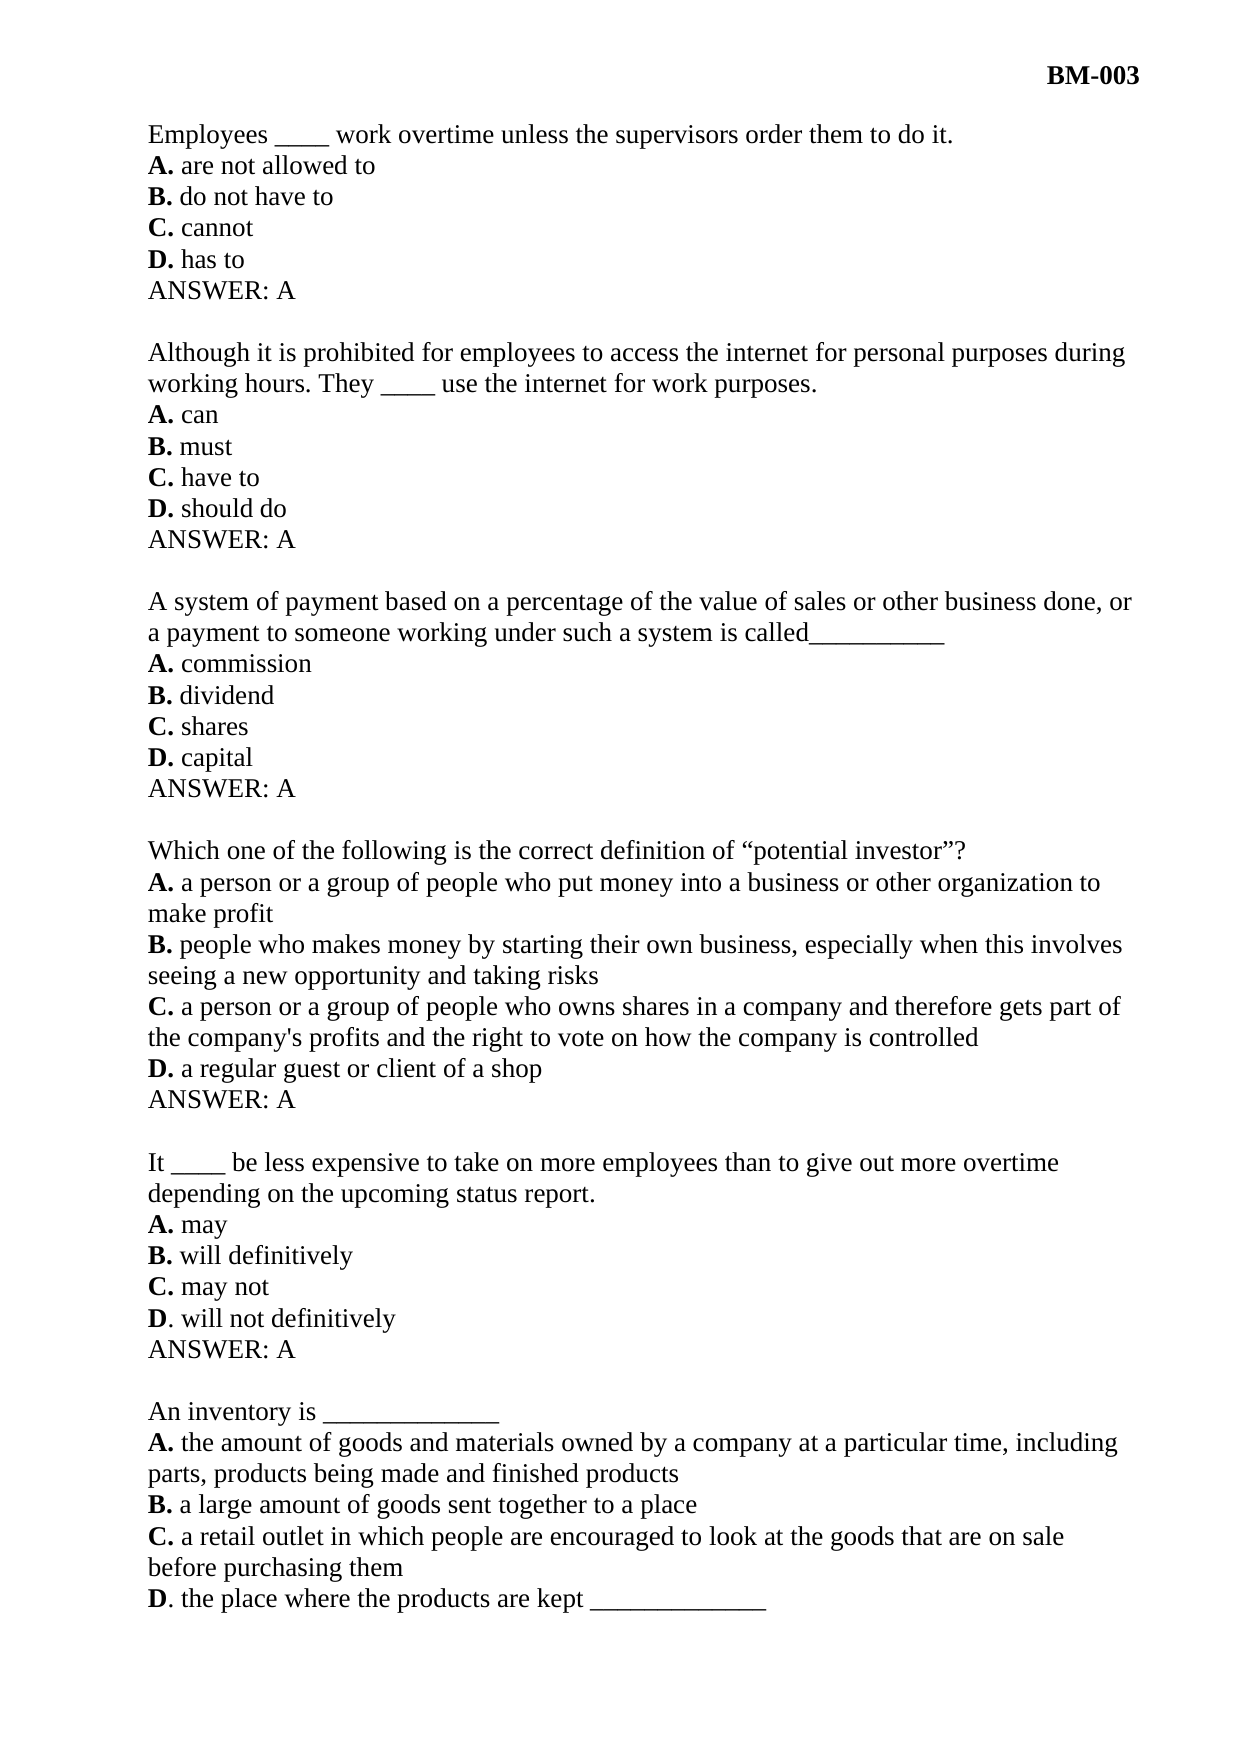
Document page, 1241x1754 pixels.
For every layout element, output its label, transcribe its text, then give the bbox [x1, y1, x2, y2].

text Which one of the following is the correct definition of “potential investor”? [148, 834, 1140, 866]
text A. a person or a group of people who put money into a business or other organization to make profit [148, 866, 1140, 928]
text A. commission [148, 648, 1140, 679]
text D. capital [148, 741, 1140, 772]
text D. has to [148, 243, 1140, 274]
text A system of payment based on a percentage of the value of sales or other business done, or a payment to someone working under such a system is called__________ [148, 585, 1140, 648]
text C. a person or a group of people who owns shares in a company and therefore gets part of the company's profits and the right to vote on how the company is controlled [148, 990, 1140, 1052]
text ANSWER: A [148, 1084, 1140, 1115]
text Employees ____ work overtime unless the supervisors order them to do it. [148, 118, 1140, 149]
text C. a retail outlet in which people are encouraged to look at the goods that are on sale before purchasing them [148, 1520, 1140, 1582]
text C. may not [148, 1271, 1140, 1302]
text A. may [148, 1208, 1140, 1239]
text A. can [148, 398, 1140, 429]
text ANSWER: A [148, 1333, 1140, 1364]
text B. people who makes money by starting their own business, especially when this involves seeing a new opportunity and taking risks [148, 928, 1140, 990]
text A. the amount of goods and materials owned by a company at a particular time, including parts, products being made and finished products [148, 1426, 1140, 1488]
text C. have to [148, 461, 1140, 492]
text B. must [148, 429, 1140, 461]
text B. will definitively [148, 1239, 1140, 1271]
text C. cannot [148, 212, 1140, 243]
text An inventory is _____________ [148, 1395, 1140, 1426]
text D. a regular guest or client of a shop [148, 1052, 1140, 1084]
text Although it is prohibited for employees to access the internet for personal purposes during working hours. They ____ use the internet for work purposes. [148, 336, 1140, 398]
text ANSWER: A [148, 523, 1140, 554]
text B. dividend [148, 679, 1140, 710]
text C. shares [148, 710, 1140, 741]
text ANSWER: A [148, 772, 1140, 803]
text ANSWER: A [148, 274, 1140, 305]
text D. the place where the products are kept _____________ [148, 1582, 1140, 1613]
text B. a large amount of goods sent together to a place [148, 1488, 1140, 1520]
text B. do not have to [148, 180, 1140, 212]
text A. are not allowed to [148, 149, 1140, 180]
text D. will not definitively [148, 1302, 1140, 1333]
text It ____ be less expensive to take on more employees than to give out more overtime depending on the upcoming status report. [148, 1146, 1140, 1208]
text D. should do [148, 492, 1140, 523]
